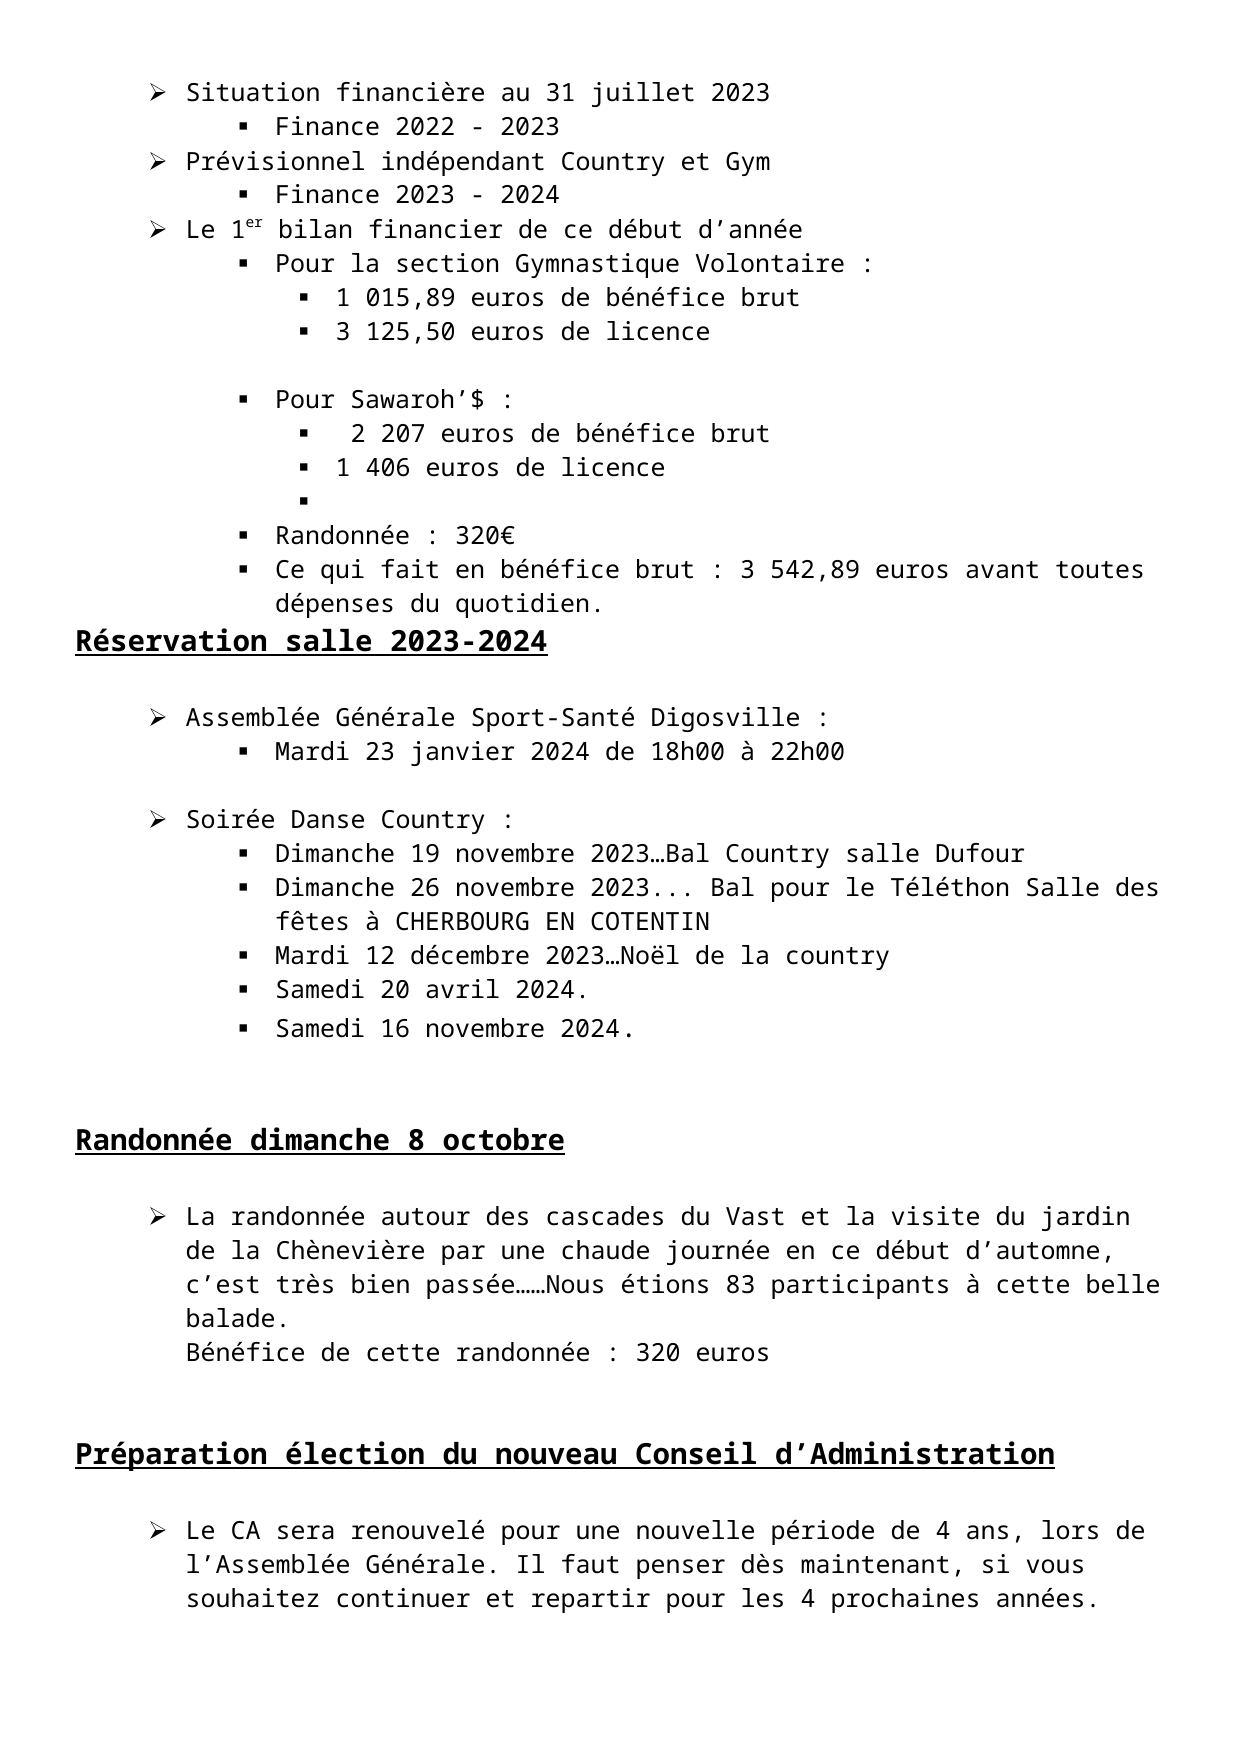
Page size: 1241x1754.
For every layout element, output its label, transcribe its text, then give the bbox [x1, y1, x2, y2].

list Pour Sawaroh’$ : [237, 382, 1165, 416]
list Assemblée Générale Sport-Santé Digosville : [148, 699, 1165, 733]
list Dimanche 19 novembre 2023…Bal Country salle Dufour [237, 836, 1165, 870]
list Bénéfice de cette randonnée : 320 euros [185, 1335, 1165, 1369]
list Dimanche 26 novembre 2023... Bal pour le Téléthon Salle des fêtes à CHERBOURG EN COTENTIN [237, 870, 1165, 938]
list Prévisionnel indépendant Country et Gym [148, 143, 1165, 177]
list Le 1er bilan financier de ce début d’année [148, 211, 1165, 245]
list 1 406 euros de licence [298, 450, 1165, 484]
text Réservation salle 2023-2024 [75, 620, 1165, 660]
text Randonnée dimanche 8 octobre [75, 1119, 1165, 1159]
list 1 015,89 euros de bénéfice brut [298, 279, 1165, 313]
list Pour la section Gymnastique Volontaire : [237, 245, 1165, 279]
list Samedi 20 avril 2024. [237, 972, 1165, 1006]
list Situation financière au 31 juillet 2023 [148, 75, 1165, 109]
list Soirée Danse Country : [148, 802, 1165, 836]
list Randonnée : 320€ [237, 518, 1165, 552]
list La randonnée autour des cascades du Vast et la visite du jardin de la Chènevière par une chaude journée en ce début d’automne, c’est très bien passée……Nous étions 83 participants à cette belle balade. [148, 1199, 1165, 1335]
list Mardi 12 décembre 2023…Noël de la country [237, 938, 1165, 972]
text Préparation élection du nouveau Conseil d’Administration [75, 1434, 1165, 1473]
list Mardi 23 janvier 2024 de 18h00 à 22h00 [237, 733, 1165, 767]
list 3 125,50 euros de licence [298, 313, 1165, 347]
list Le CA sera renouvelé pour une nouvelle période de 4 ans, lors de l’Assemblée Générale. Il faut penser dès maintenant, si vous souhaitez continuer et repartir pour les 4 prochaines années. [148, 1513, 1165, 1615]
list Ce qui fait en bénéfice brut : 3 542,89 euros avant toutes dépenses du quotidien. [237, 552, 1165, 620]
list Finance 2023 - 2024 [237, 177, 1165, 211]
list Finance 2022 - 2023 [237, 109, 1165, 143]
list Samedi 16 novembre 2024. [237, 1006, 1165, 1046]
list 2 207 euros de bénéfice brut [298, 416, 1165, 450]
